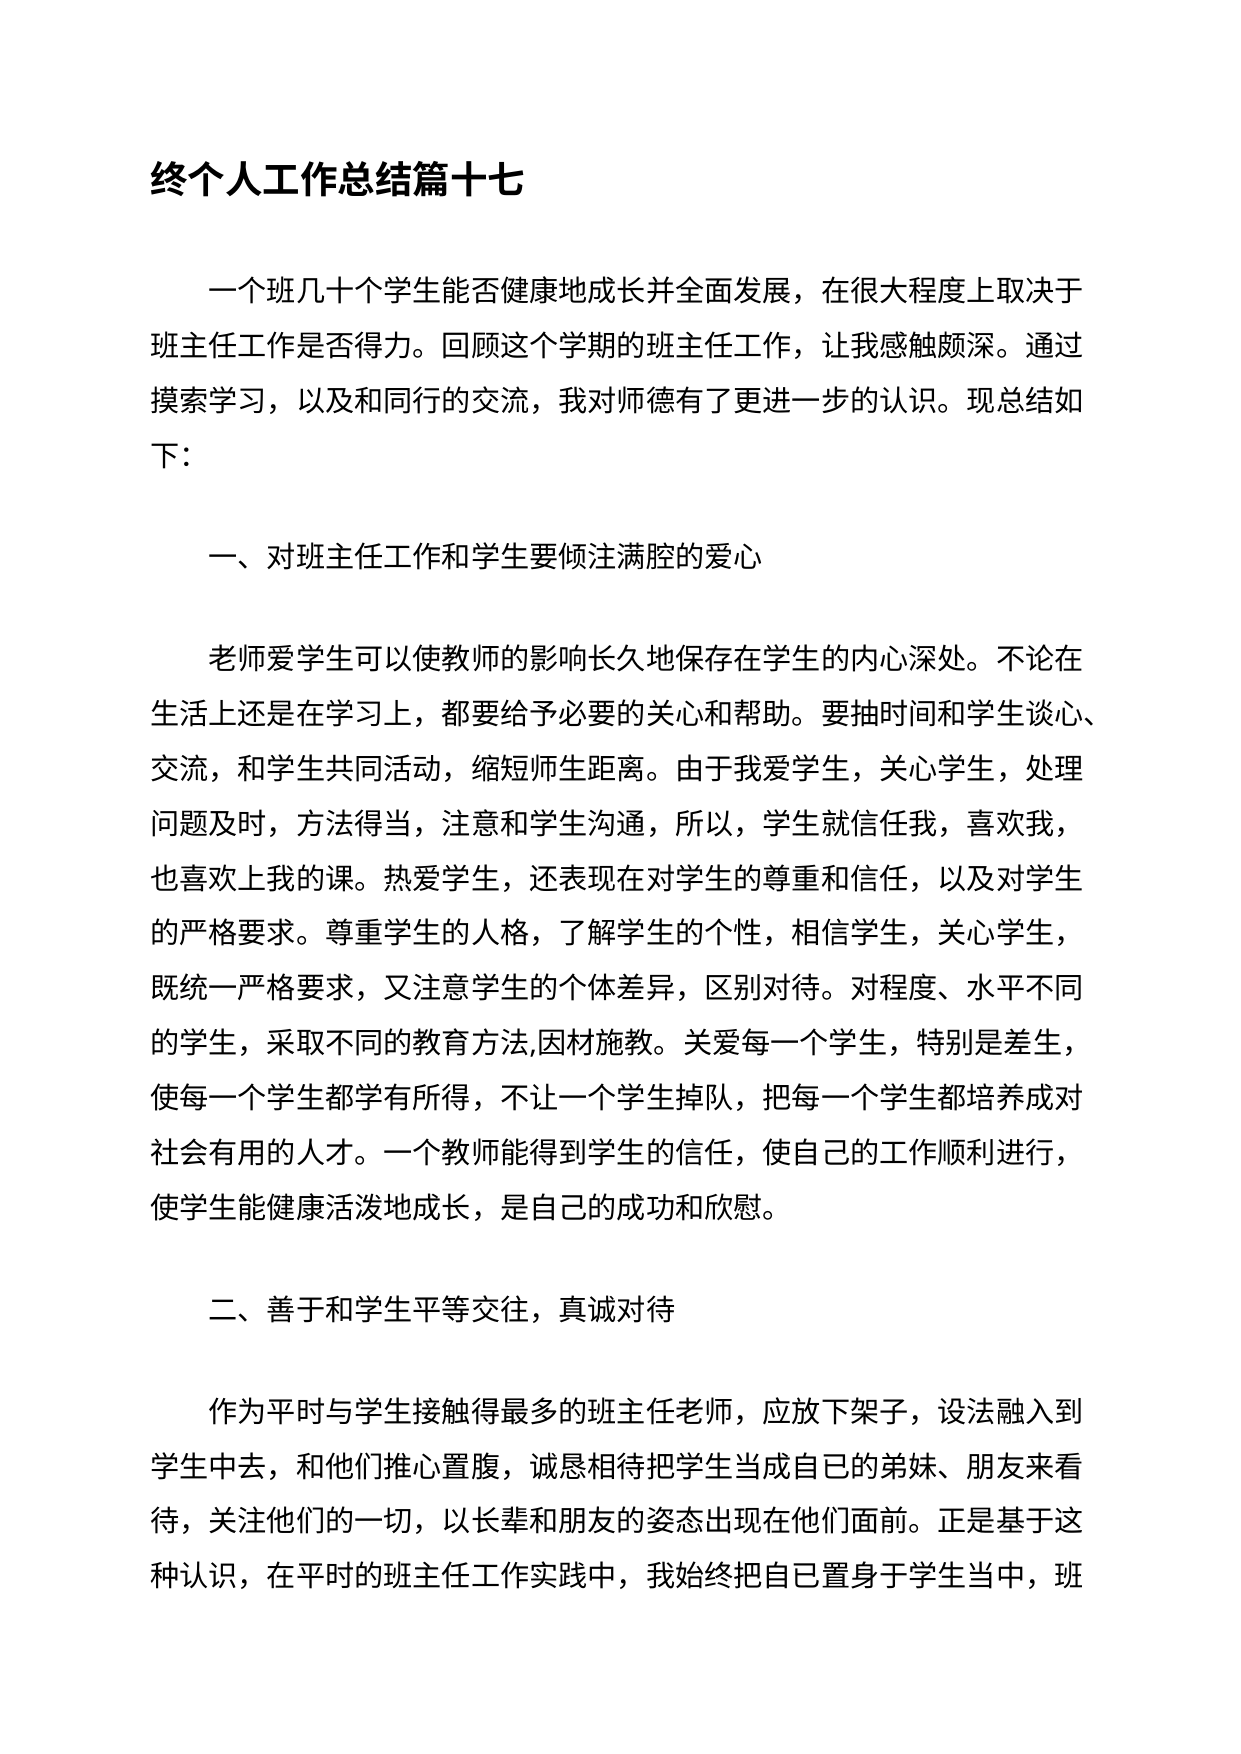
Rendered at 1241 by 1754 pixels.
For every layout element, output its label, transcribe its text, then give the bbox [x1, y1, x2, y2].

text 老师爱学生可以使教师的影响长久地保存在学生的内心深处。不论在生活上还是在学习上，都要给予必要的关心和帮助。要抽时间和学生谈心、交流，和学生共同活动，缩短师生距离。由于我爱学生，关心学生，处理问题及时，方法得当，注意和学生沟通，所以，学生就信任我，喜欢我，也喜欢上我的课。热爱学生，还表现在对学生的尊重和信任，以及对学生的严格要求。尊重学生的人格，了解学生的个性，相信学生，关心学生，既统一严格要求，又注意学生的个体差异，区别对待。对程度、水平不同的学生，采取不同的教育方法,因材施教。关爱每一个学生，特别是差生，使每一个学生都学有所得，不让一个学生掉队，把每一个学生都培养成对社会有用的人才。一个教师能得到学生的信任，使自己的工作顺利进行，使学生能健康活泼地成长，是自己的成功和欣慰。 [150, 636, 1090, 1227]
text 一个班几十个学生能否健康地成长并全面发展，在很大程度上取决于班主任工作是否得力。回顾这个学期的班主任工作，让我感触颇深。通过摸索学习，以及和同行的交流，我对师德有了更进一步的认识。现总结如下： [150, 267, 1090, 474]
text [150, 1388, 1090, 1595]
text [150, 150, 1090, 204]
text 一、对班主任工作和学生要倾注满腔的爱心 [150, 534, 1090, 576]
text 二、善于和学生平等交往，真诚对待 [150, 1286, 1090, 1329]
